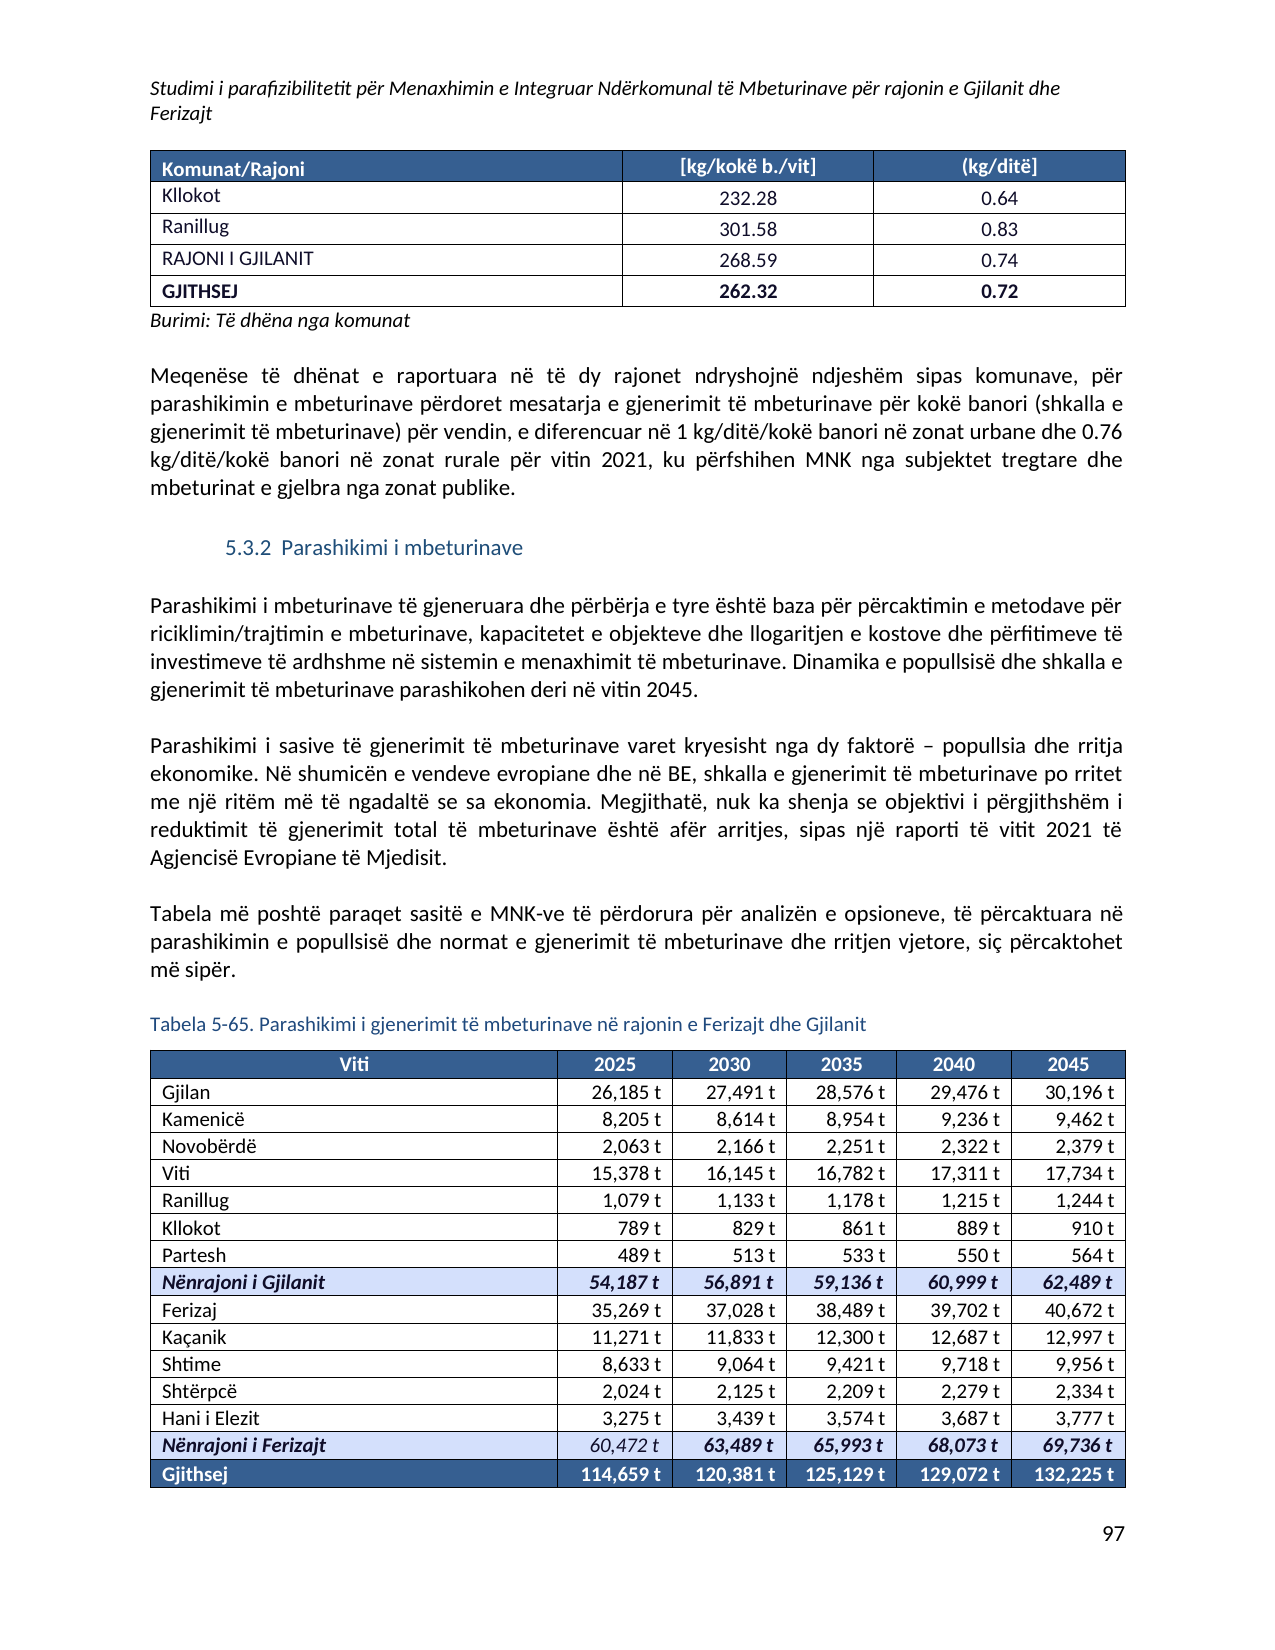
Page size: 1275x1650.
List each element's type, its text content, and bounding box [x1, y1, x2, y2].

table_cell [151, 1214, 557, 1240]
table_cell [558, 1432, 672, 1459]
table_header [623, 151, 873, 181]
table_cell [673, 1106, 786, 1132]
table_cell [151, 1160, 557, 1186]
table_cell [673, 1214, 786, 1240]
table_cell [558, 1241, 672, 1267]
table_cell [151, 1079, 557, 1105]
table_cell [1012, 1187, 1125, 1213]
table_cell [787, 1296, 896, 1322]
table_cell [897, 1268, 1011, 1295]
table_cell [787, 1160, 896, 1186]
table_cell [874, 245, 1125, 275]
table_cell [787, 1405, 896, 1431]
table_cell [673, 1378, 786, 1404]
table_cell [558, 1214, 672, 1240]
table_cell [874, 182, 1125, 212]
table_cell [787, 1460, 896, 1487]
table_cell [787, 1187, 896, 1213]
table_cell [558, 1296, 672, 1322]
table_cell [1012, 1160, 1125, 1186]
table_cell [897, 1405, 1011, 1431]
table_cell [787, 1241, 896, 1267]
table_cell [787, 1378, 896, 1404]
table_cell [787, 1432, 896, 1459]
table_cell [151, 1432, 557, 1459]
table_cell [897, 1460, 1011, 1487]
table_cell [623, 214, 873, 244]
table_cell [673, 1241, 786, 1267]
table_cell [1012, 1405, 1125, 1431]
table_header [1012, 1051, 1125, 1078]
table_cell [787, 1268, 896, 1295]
subtitle Parashikimi i mbeturinave [225, 533, 1125, 561]
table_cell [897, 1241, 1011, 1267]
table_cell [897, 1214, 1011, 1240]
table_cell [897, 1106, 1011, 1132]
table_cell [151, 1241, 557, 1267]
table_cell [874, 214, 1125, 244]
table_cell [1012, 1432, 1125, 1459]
text Burimi: Të dhëna nga komunat [150, 307, 1125, 333]
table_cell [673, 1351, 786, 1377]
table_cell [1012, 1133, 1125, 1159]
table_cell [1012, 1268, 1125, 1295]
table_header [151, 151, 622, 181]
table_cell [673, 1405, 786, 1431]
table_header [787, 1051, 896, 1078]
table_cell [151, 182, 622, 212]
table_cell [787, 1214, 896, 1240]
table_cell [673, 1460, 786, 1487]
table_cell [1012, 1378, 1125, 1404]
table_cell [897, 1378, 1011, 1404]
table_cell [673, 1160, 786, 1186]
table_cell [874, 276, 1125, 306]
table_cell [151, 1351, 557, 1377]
text Parashikimi i sasive të gjenerimit të mbeturinave varet kryesisht nga dy faktorë – popullsia dhe rritja ekonomike. Në shumicën e vendeve evropiane dhe në BE, shkalla e gjenerimit të mbeturinave po rritet me një ritëm më të ngadaltë se sa ekonomia. Megjithatë, nuk ka shenja se objektivi i përgjithshëm i reduktimit të gjenerimit total të mbeturinave është afër arritjes, sipas një raporti të vitit 2021 të Agjencisë Evropiane të Mjedisit. [150, 731, 1125, 871]
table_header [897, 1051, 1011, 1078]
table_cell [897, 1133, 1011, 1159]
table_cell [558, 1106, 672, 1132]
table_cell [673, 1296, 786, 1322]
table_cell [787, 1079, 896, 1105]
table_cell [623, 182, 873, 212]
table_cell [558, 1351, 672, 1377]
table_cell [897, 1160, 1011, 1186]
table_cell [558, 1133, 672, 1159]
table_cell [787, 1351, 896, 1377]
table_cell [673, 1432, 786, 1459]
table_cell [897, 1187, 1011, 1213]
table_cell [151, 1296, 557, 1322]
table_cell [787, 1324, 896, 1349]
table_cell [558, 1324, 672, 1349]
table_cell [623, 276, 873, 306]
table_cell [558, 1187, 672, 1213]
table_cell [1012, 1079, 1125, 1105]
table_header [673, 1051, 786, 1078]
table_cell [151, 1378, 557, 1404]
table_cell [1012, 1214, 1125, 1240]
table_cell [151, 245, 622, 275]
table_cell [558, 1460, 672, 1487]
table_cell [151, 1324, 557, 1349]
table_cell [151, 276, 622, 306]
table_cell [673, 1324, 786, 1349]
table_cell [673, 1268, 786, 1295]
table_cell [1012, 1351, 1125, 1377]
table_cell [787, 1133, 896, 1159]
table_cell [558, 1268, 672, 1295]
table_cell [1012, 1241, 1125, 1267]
text Tabela më poshtë paraqet sasitë e MNK-ve të përdorura për analizën e opsioneve, të përcaktuara në parashikimin e popullsisë dhe normat e gjenerimit të mbeturinave dhe rritjen vjetore, siç përcaktohet më sipër. [150, 899, 1125, 983]
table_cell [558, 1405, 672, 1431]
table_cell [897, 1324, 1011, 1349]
text Parashikimi i mbeturinave të gjeneruara dhe përbërja e tyre është baza për përcaktimin e metodave për riciklimin/trajtimin e mbeturinave, kapacitetet e objekteve dhe llogaritjen e kostove dhe përfitimeve të investimeve të ardhshme në sistemin e menaxhimit të mbeturinave. Dinamika e popullsisë dhe shkalla e gjenerimit të mbeturinave parashikohen deri në vitin 2045. [150, 591, 1125, 703]
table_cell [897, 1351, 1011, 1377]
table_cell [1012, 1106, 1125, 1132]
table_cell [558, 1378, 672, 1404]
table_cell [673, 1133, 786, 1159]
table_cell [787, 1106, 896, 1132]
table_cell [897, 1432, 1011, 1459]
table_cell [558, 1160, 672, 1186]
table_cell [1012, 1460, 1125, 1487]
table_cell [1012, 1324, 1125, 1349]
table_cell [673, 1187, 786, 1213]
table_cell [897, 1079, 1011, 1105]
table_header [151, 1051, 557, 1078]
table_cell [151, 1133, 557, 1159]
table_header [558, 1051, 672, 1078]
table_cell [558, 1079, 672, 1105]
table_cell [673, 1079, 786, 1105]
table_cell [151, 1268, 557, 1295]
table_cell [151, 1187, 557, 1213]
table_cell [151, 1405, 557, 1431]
text Meqenëse të dhënat e raportuara në të dy rajonet ndryshojnë ndjeshëm sipas komunave, për parashikimin e mbeturinave përdoret mesatarja e gjenerimit të mbeturinave për kokë banori (shkalla e gjenerimit të mbeturinave) për vendin, e diferencuar në 1 kg/ditë/kokë banori në zonat urbane dhe 0.76 kg/ditë/kokë banori në zonat rurale për vitin 2021, ku përfshihen MNK nga subjektet tregtare dhe mbeturinat e gjelbra nga zonat publike. [150, 361, 1125, 501]
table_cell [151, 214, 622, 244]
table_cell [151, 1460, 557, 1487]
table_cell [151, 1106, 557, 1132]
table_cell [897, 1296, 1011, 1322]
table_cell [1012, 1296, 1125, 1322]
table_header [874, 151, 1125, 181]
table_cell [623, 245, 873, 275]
